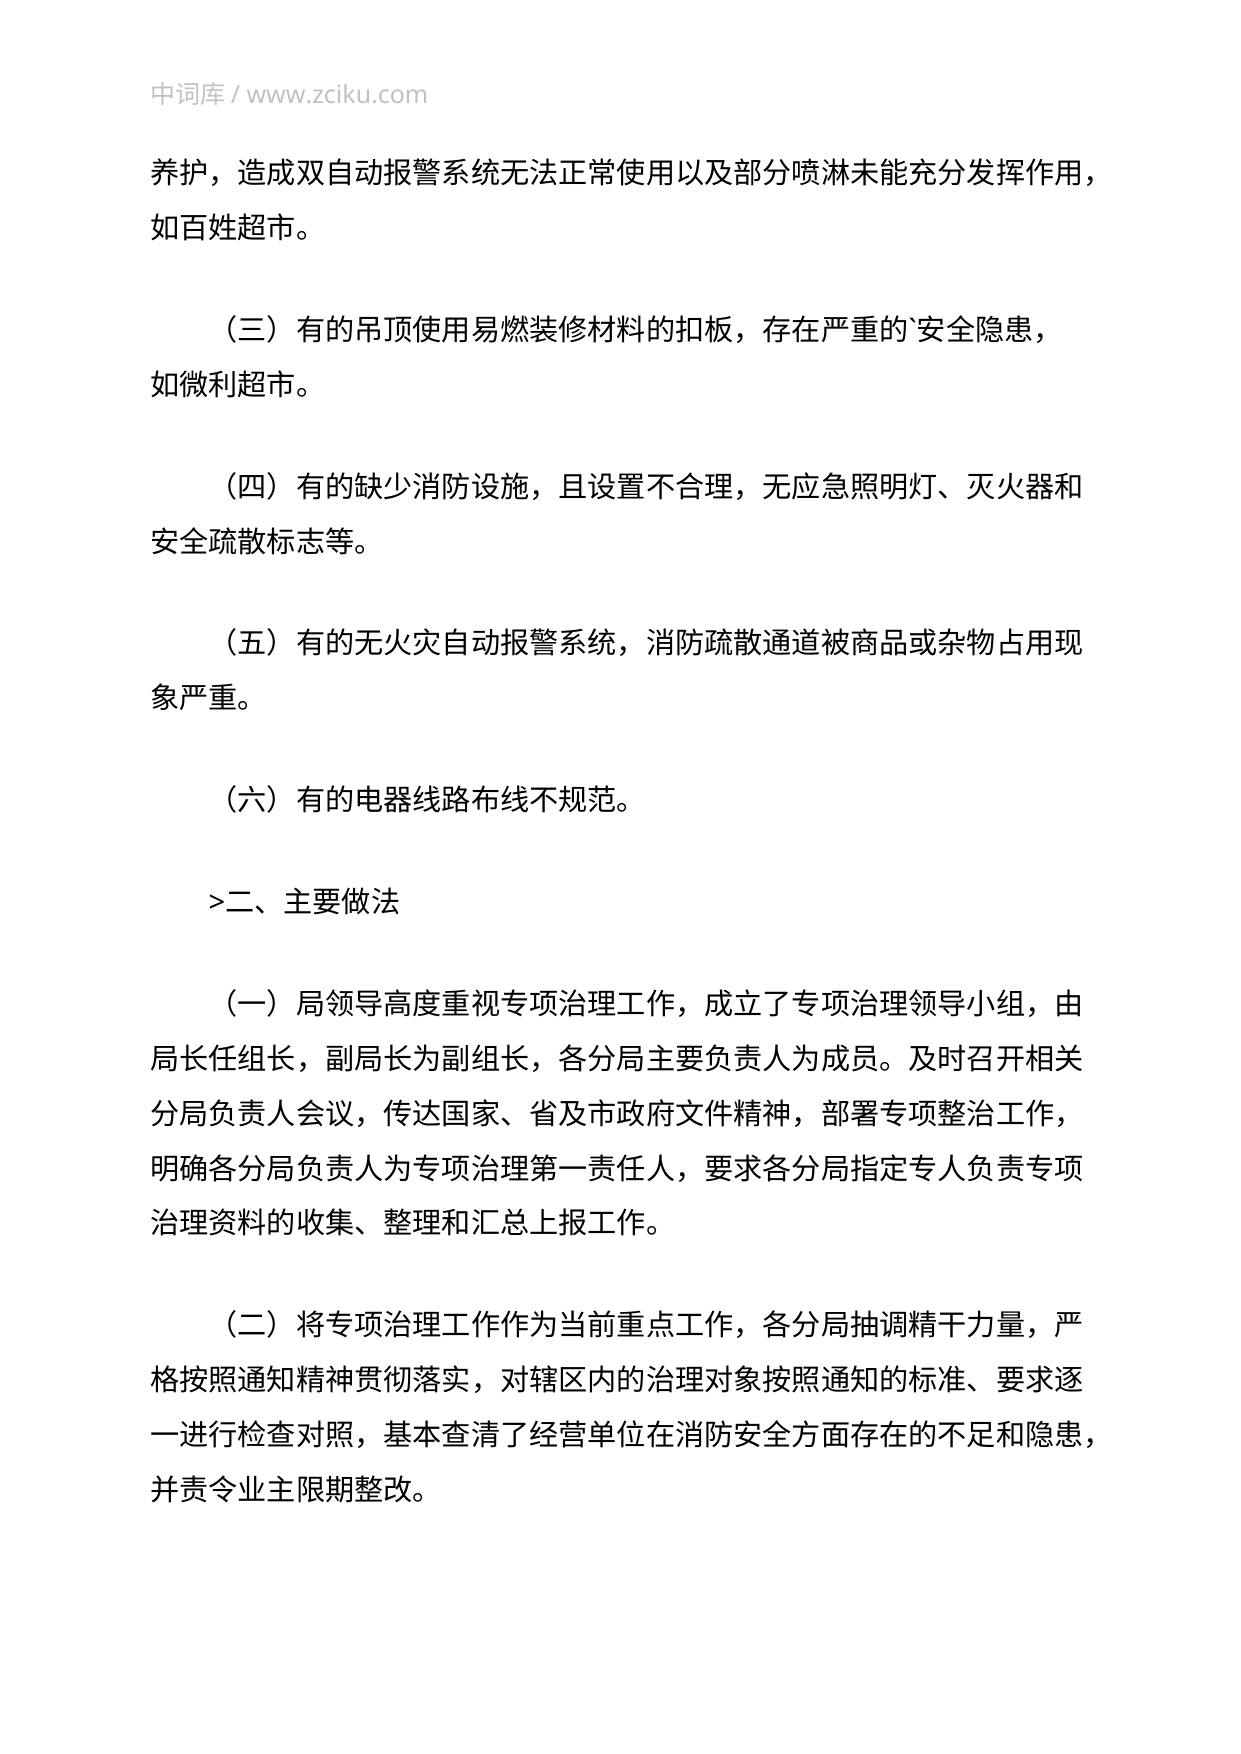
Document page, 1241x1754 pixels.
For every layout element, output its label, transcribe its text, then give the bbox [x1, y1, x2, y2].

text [150, 150, 1090, 247]
text （三）有的吊顶使用易燃装修材料的扣板，存在严重的`安全隐患，如微利超市。 [150, 307, 1090, 404]
text （五）有的无火灾自动报警系统，消防疏散通道被商品或杂物占用现象严重。 [150, 620, 1090, 717]
text >二、主要做法 [150, 878, 1090, 921]
text （一）局领导高度重视专项治理工作，成立了专项治理领导小组，由局长任组长，副局长为副组长，各分局主要负责人为成员。及时召开相关分局负责人会议，传达国家、省及市政府文件精神，部署专项整治工作，明确各分局负责人为专项治理第一责任人，要求各分局指定专人负责专项治理资料的收集、整理和汇总上报工作。 [150, 981, 1090, 1242]
text （二）将专项治理工作作为当前重点工作，各分局抽调精干力量，严格按照通知精神贯彻落实，对辖区内的治理对象按照通知的标准、要求逐一进行检查对照，基本查清了经营单位在消防安全方面存在的不足和隐患，并责令业主限期整改。 [150, 1302, 1090, 1509]
text （四）有的缺少消防设施，且设置不合理，无应急照明灯、灭火器和安全疏散标志等。 [150, 463, 1090, 561]
text （六）有的电器线路布线不规范。 [150, 777, 1090, 819]
